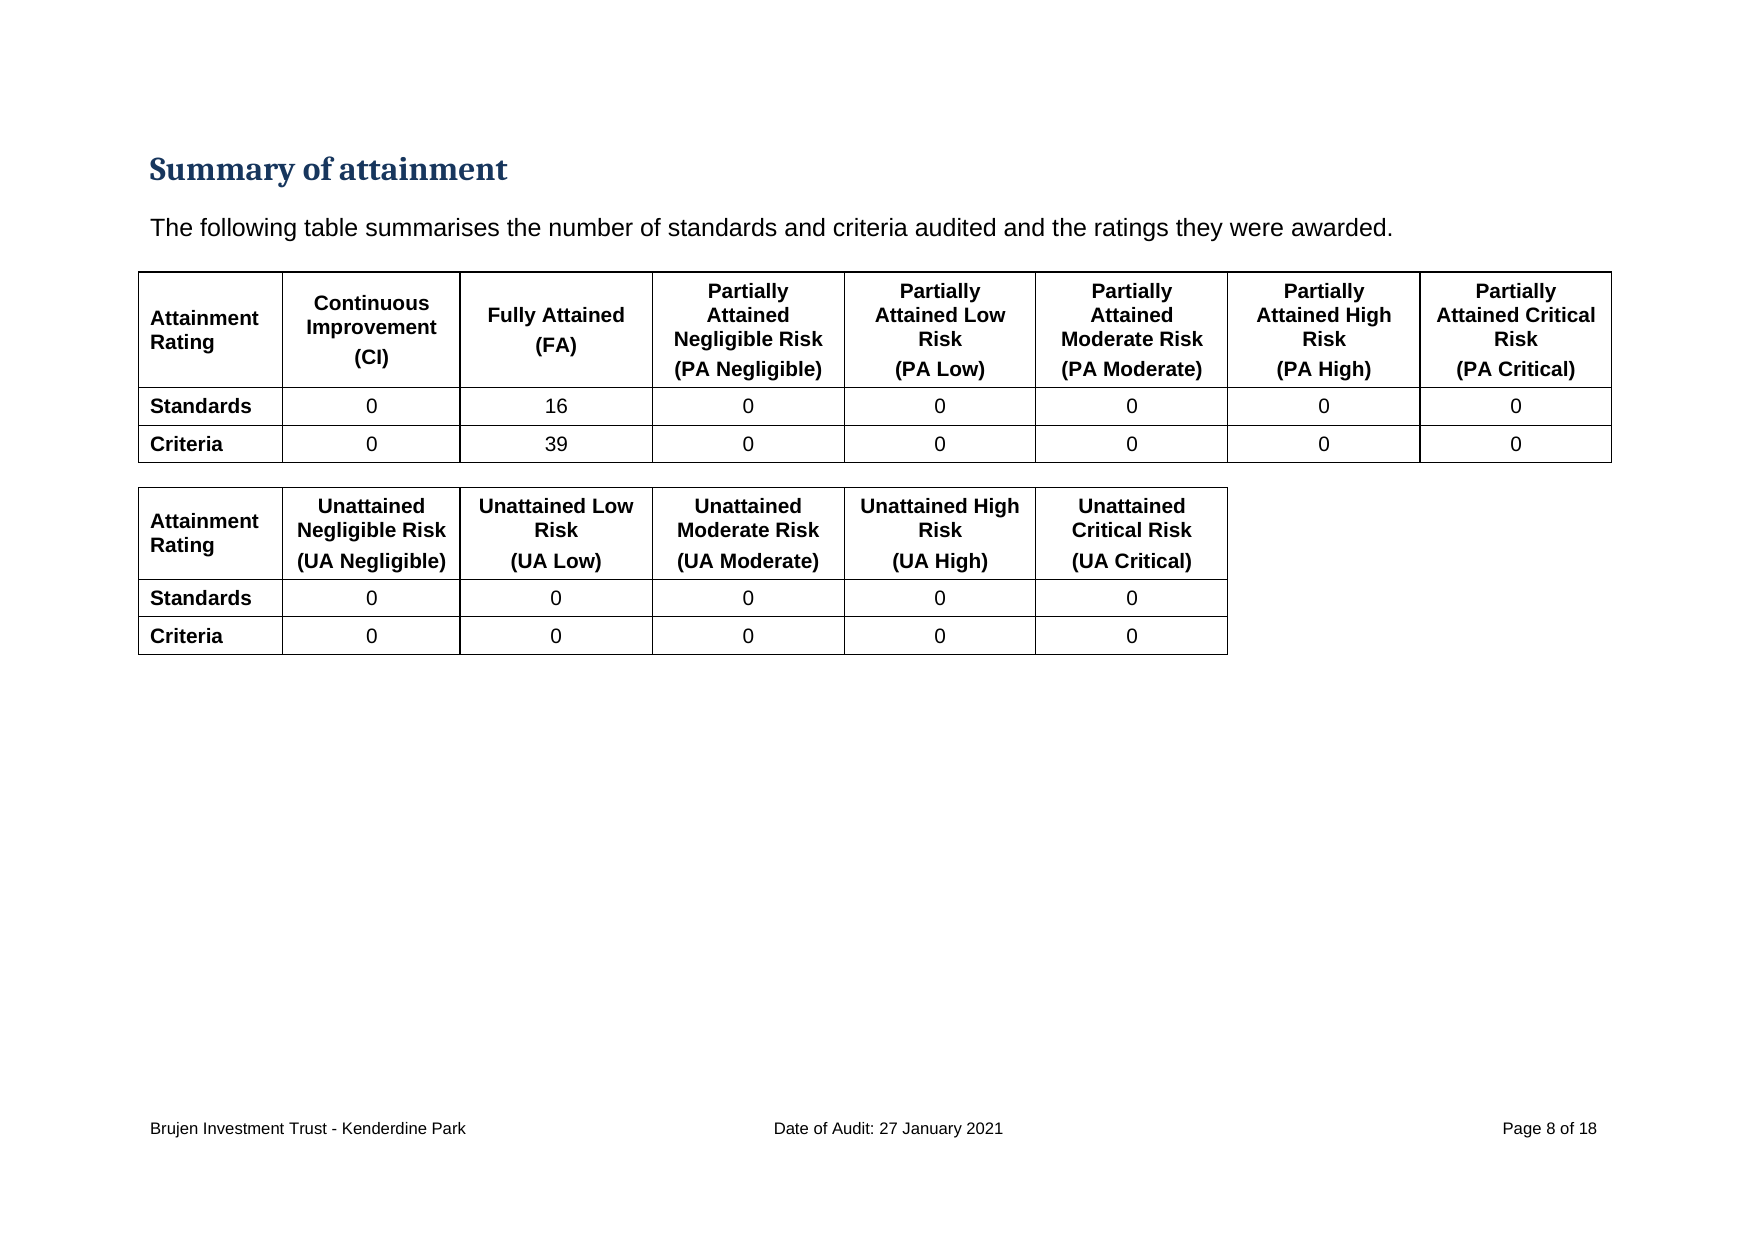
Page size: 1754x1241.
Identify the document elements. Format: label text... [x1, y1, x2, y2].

table_header Partially Attained Critical Risk (PA Critical) [1421, 273, 1611, 387]
table_cell 39 [461, 426, 652, 462]
subtitle Summary of attainment [150, 150, 1604, 188]
table_cell 0 [1036, 580, 1227, 616]
table_cell 16 [461, 388, 652, 424]
table_header Fully Attained (FA) [461, 273, 652, 387]
table_header Unattained Negligible Risk (UA Negligible) [283, 488, 459, 579]
table_cell Criteria [139, 617, 282, 654]
table_header Partially Attained Negligible Risk (PA Negligible) [653, 273, 844, 387]
table_cell 0 [653, 580, 844, 616]
table_header Attainment Rating [139, 488, 282, 579]
table_header Unattained Moderate Risk (UA Moderate) [653, 488, 844, 579]
table_header Attainment Rating [139, 273, 282, 387]
table_cell 0 [845, 580, 1035, 616]
table_cell 0 [845, 426, 1035, 462]
table_cell 0 [1421, 426, 1611, 462]
table_cell 0 [1228, 426, 1419, 462]
table_cell 0 [461, 617, 652, 654]
table_cell 0 [845, 388, 1035, 424]
table_cell 0 [1036, 388, 1227, 424]
table_cell 0 [283, 617, 459, 654]
table_header Unattained Low Risk (UA Low) [461, 488, 652, 579]
table_cell 0 [461, 580, 652, 616]
table_cell 0 [283, 580, 459, 616]
table_header Continuous Improvement (CI) [283, 273, 459, 387]
table_header Unattained High Risk (UA High) [845, 488, 1035, 579]
table_cell 0 [1228, 388, 1419, 424]
table_cell 0 [653, 426, 844, 462]
table_header Unattained Critical Risk (UA Critical) [1036, 488, 1227, 579]
table_cell Standards [139, 388, 282, 424]
text The following table summarises the number of standards and criteria audited and the ratings they were awarded. [150, 213, 1604, 242]
table_cell 0 [653, 617, 844, 654]
table_cell 0 [845, 617, 1035, 654]
table_header Partially Attained Moderate Risk (PA Moderate) [1036, 273, 1227, 387]
table_cell 0 [1036, 426, 1227, 462]
table_cell 0 [1421, 388, 1611, 424]
table_cell 0 [653, 388, 844, 424]
table_cell 0 [283, 388, 459, 424]
table_cell Criteria [139, 426, 282, 462]
table_cell 0 [283, 426, 459, 462]
table_header Partially Attained High Risk (PA High) [1228, 273, 1419, 387]
table_header Partially Attained Low Risk (PA Low) [845, 273, 1035, 387]
table_cell 0 [1036, 617, 1227, 654]
table_cell Standards [139, 580, 282, 616]
